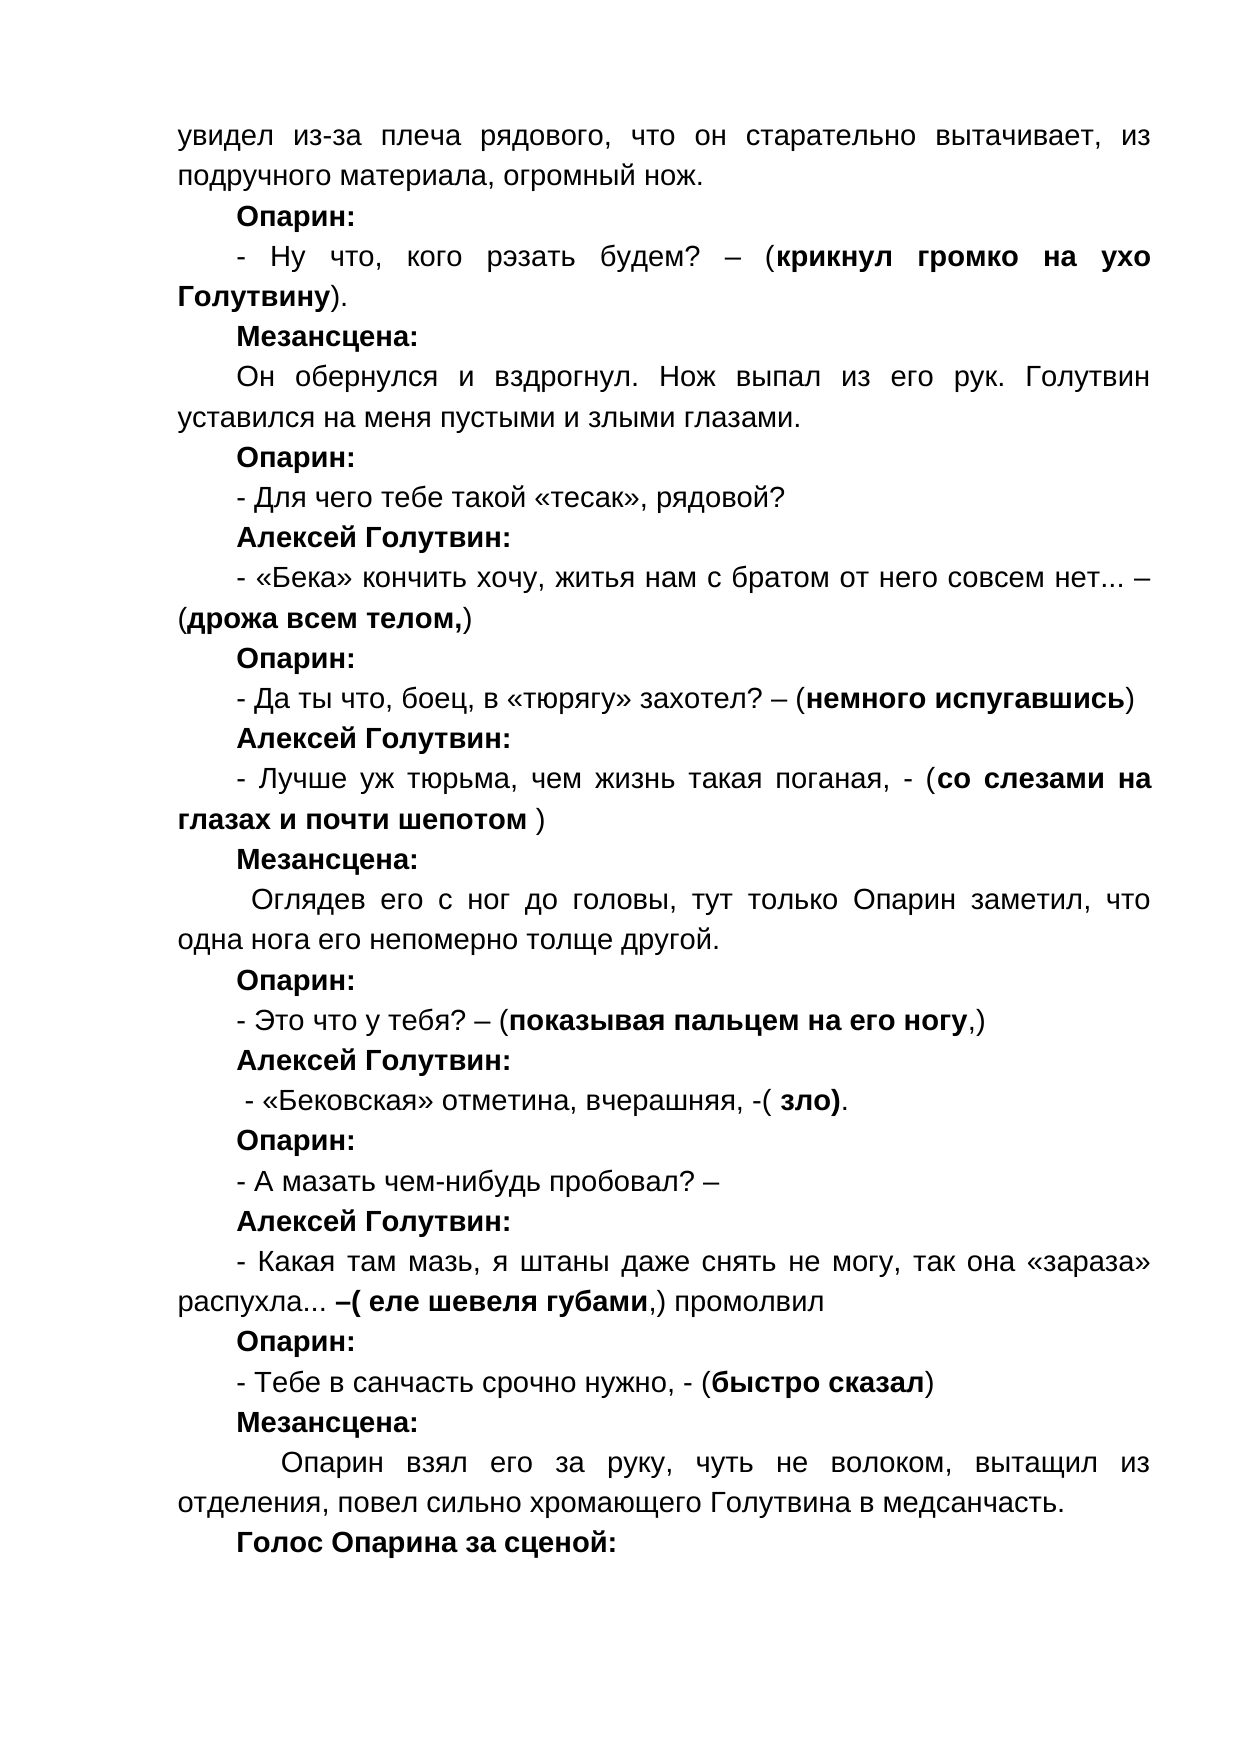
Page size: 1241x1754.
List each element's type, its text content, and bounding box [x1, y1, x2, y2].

text Алексей Голутвин: [177, 520, 1152, 554]
text Голос Опарина за сценой: [177, 1525, 1152, 1559]
text Он обернулся и вздрогнул. Нож выпал из его рук. Голутвин уставился на меня пустыми и злыми глазами. [177, 359, 1152, 433]
text Мезансцена: [177, 1405, 1152, 1438]
text - Какая там мазь, я штаны даже снять не могу, так она «зараза» распухла... –( еле шевеля губами,) промолвил [177, 1244, 1152, 1318]
text - А мазать чем-нибудь пробовал? – [177, 1163, 1152, 1197]
text Алексей Голутвин: [177, 1043, 1152, 1076]
text - Да ты что, боец, в «тюрягу» захотел? – (немного испугавшись) [177, 681, 1152, 714]
text Опарин: [177, 962, 1152, 996]
text - Это что у тебя? – (показывая пальцем на его ногу,) [177, 1003, 1152, 1036]
text - Ну что, кого рэзать будем? – (крикнул громко на ухо Голутвину). [177, 239, 1152, 312]
text Опарин: [177, 1123, 1152, 1157]
text Мезансцена: [177, 842, 1152, 875]
text Алексей Голутвин: [177, 1204, 1152, 1237]
text Опарин: [177, 641, 1152, 674]
text Опарин взял его за руку, чуть не волоком, вытащил из отделения, повел сильно хромающего Голутвина в медсанчасть. [177, 1445, 1152, 1519]
text Оглядев его с ног до головы, тут только Опарин заметил, что одна нога его непомерно толще другой. [177, 882, 1152, 956]
text Опарин: [177, 1324, 1152, 1358]
text - «Бека» кончить хочу, житья нам с братом от него совсем нет... – (дрожа всем телом,) [177, 560, 1152, 634]
text - Тебе в санчасть срочно нужно, - (быстро сказал) [177, 1364, 1152, 1398]
text - «Бековская» отметина, вчерашняя, -( зло). [177, 1083, 1152, 1117]
text Алексей Голутвин: [177, 721, 1152, 755]
text Опарин: [177, 198, 1152, 232]
text - Для чего тебе такой «тесак», рядовой? [177, 480, 1152, 513]
text - Лучше уж тюрьма, чем жизнь такая поганая, - (со слезами на глазах и почти шепотом ) [177, 761, 1152, 835]
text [177, 118, 1152, 192]
text Опарин: [177, 440, 1152, 473]
text Мезансцена: [177, 319, 1152, 353]
